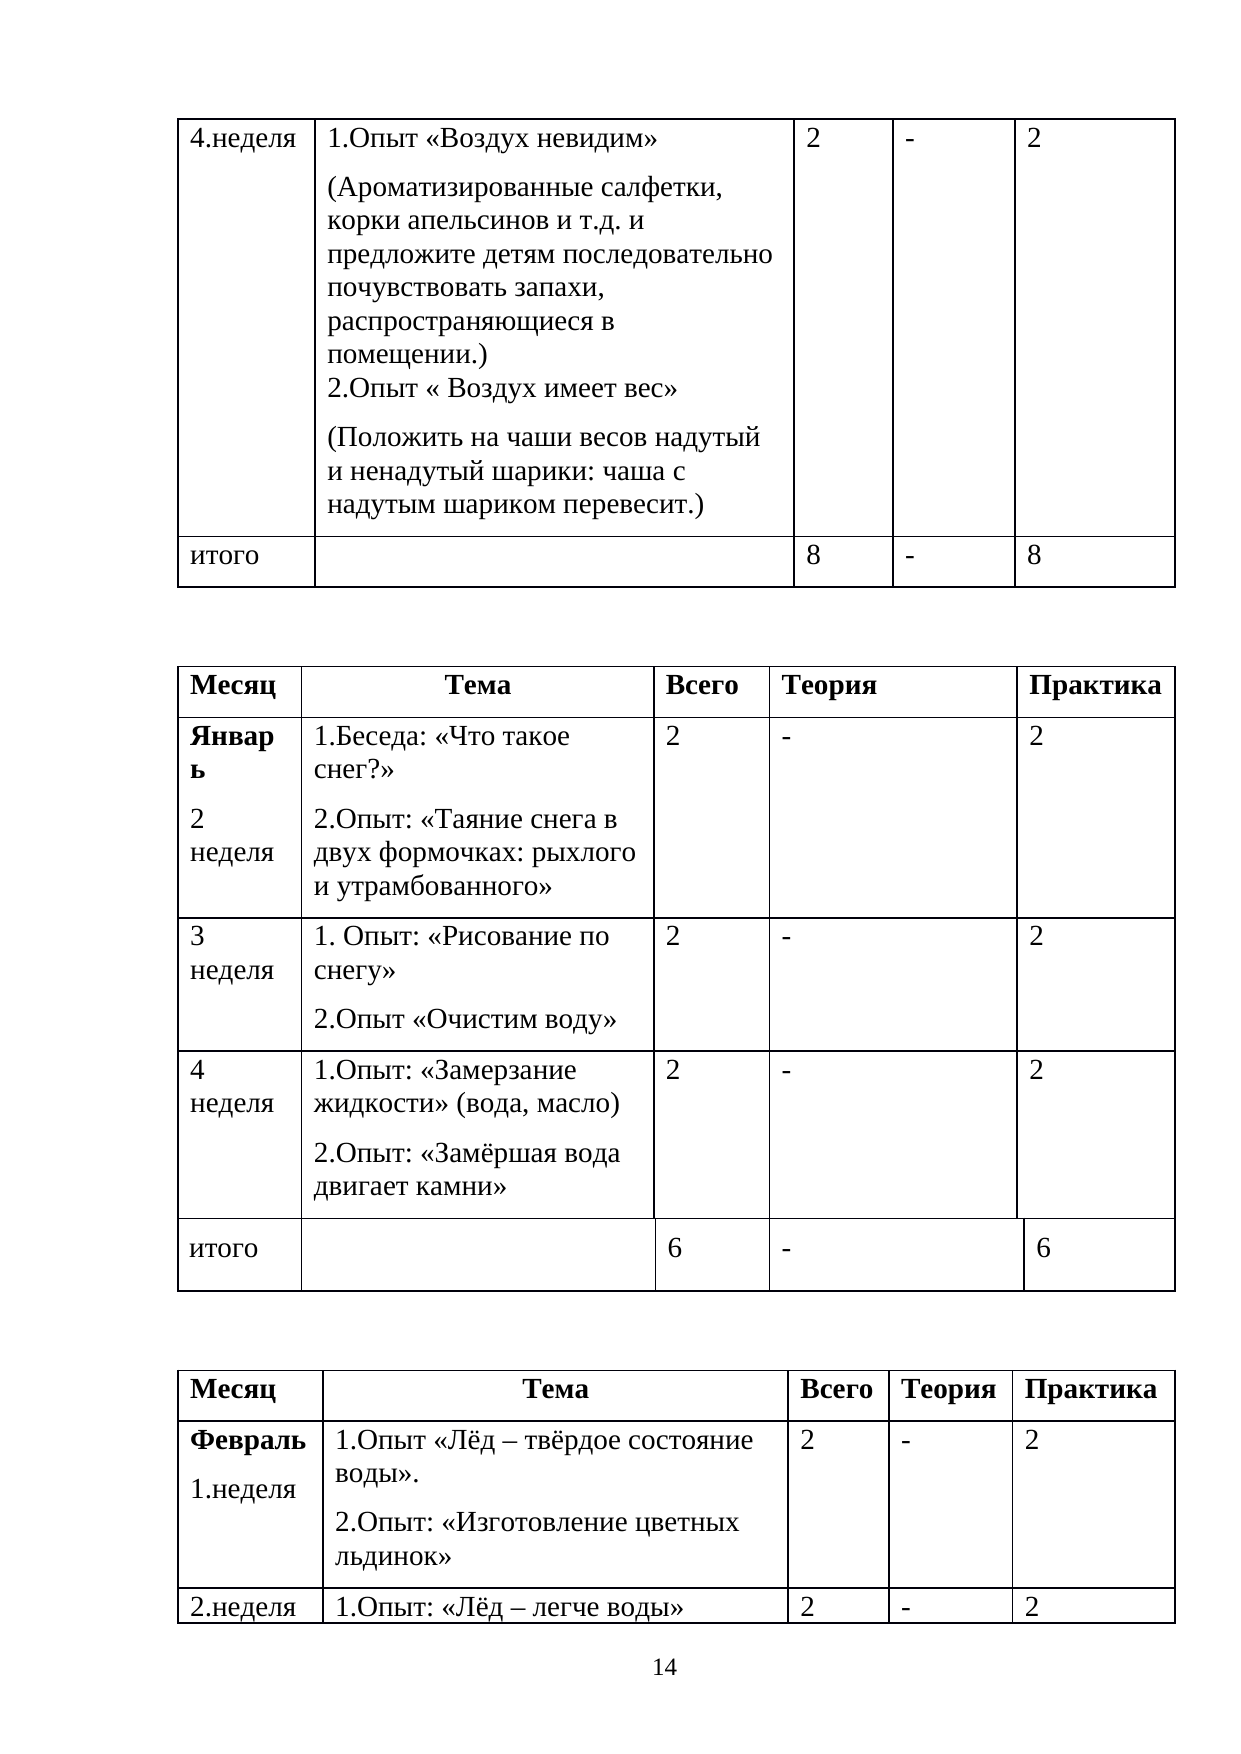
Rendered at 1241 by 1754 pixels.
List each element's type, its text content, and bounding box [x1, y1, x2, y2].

table_cell 2 [795, 120, 892, 536]
table_cell 3 неделя [179, 919, 301, 1050]
table_cell 1. Опыт: «Рисование по снегу» 2.Опыт «Очистим воду» [302, 919, 653, 1050]
table_cell 2 [789, 1422, 888, 1587]
table_cell итого [179, 537, 314, 586]
table_header Практика [1013, 1371, 1174, 1420]
table_cell 8 [795, 537, 892, 586]
table_header Всего [789, 1371, 888, 1420]
table_cell 2 [655, 718, 769, 917]
table_cell - [770, 718, 1016, 917]
table_header Всего [655, 667, 769, 716]
table_cell - [770, 1052, 1016, 1217]
table_header Тема [302, 667, 653, 716]
table_cell 2 [655, 919, 769, 1050]
table_header Теория [890, 1371, 1012, 1420]
table_cell - [890, 1589, 1012, 1622]
table_cell 4 неделя [179, 1052, 301, 1217]
table_cell Февраль 1.неделя [179, 1422, 322, 1587]
table_cell 4.неделя [179, 120, 314, 536]
table_header Практика [1018, 667, 1174, 716]
table_cell - [890, 1422, 1012, 1587]
table_cell [316, 537, 793, 586]
table_cell 2 [1013, 1589, 1174, 1622]
table_cell 1.Опыт «Лёд – твёрдое состояние воды». 2.Опыт: «Изготовление цветных льдинок» [324, 1422, 787, 1587]
table_cell 6 [656, 1219, 769, 1290]
table_cell 1.Беседа: «Что такое снег?» 2.Опыт: «Таяние снега в двух формочках: рыхлого и утрамбованного» [302, 718, 653, 917]
table_cell 2 [1018, 1052, 1174, 1217]
table_header Теория [770, 667, 1016, 716]
table_cell итого [179, 1219, 301, 1290]
table_cell - [894, 537, 1014, 586]
table_cell 2.неделя [179, 1589, 322, 1622]
table_cell 1.Опыт: «Замерзание жидкости» (вода, масло) 2.Опыт: «Замёршая вода двигает камни» [302, 1052, 653, 1217]
table_cell 2 [1013, 1422, 1174, 1587]
table_cell 8 [1016, 537, 1174, 586]
table_cell 2 [1018, 919, 1174, 1050]
table_header Месяц [179, 1371, 322, 1420]
table_cell 1.Опыт «Воздух невидим» (Ароматизированные салфетки, корки апельсинов и т.д. и предложите детям последовательно почувствовать запахи, распространяющиеся в помещении.) 2.Опыт « Воздух имеет вес» (Положить на чаши весов надутый и ненадутый шарики: чаша с надутым шариком перевесит.) [316, 120, 793, 536]
table_header Месяц [179, 667, 301, 716]
table_cell 2 [1018, 718, 1174, 917]
table_cell - [894, 120, 1014, 536]
table_header Тема [324, 1371, 787, 1420]
table_cell Январь 2 неделя [179, 718, 301, 917]
table_cell 6 [1025, 1219, 1174, 1290]
table_cell 2 [1016, 120, 1174, 536]
table_cell 2 [789, 1589, 888, 1622]
table_cell [302, 1219, 655, 1290]
table_cell 2 [655, 1052, 769, 1217]
table_cell - [770, 1219, 1023, 1290]
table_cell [324, 1589, 787, 1622]
table_cell - [770, 919, 1016, 1050]
